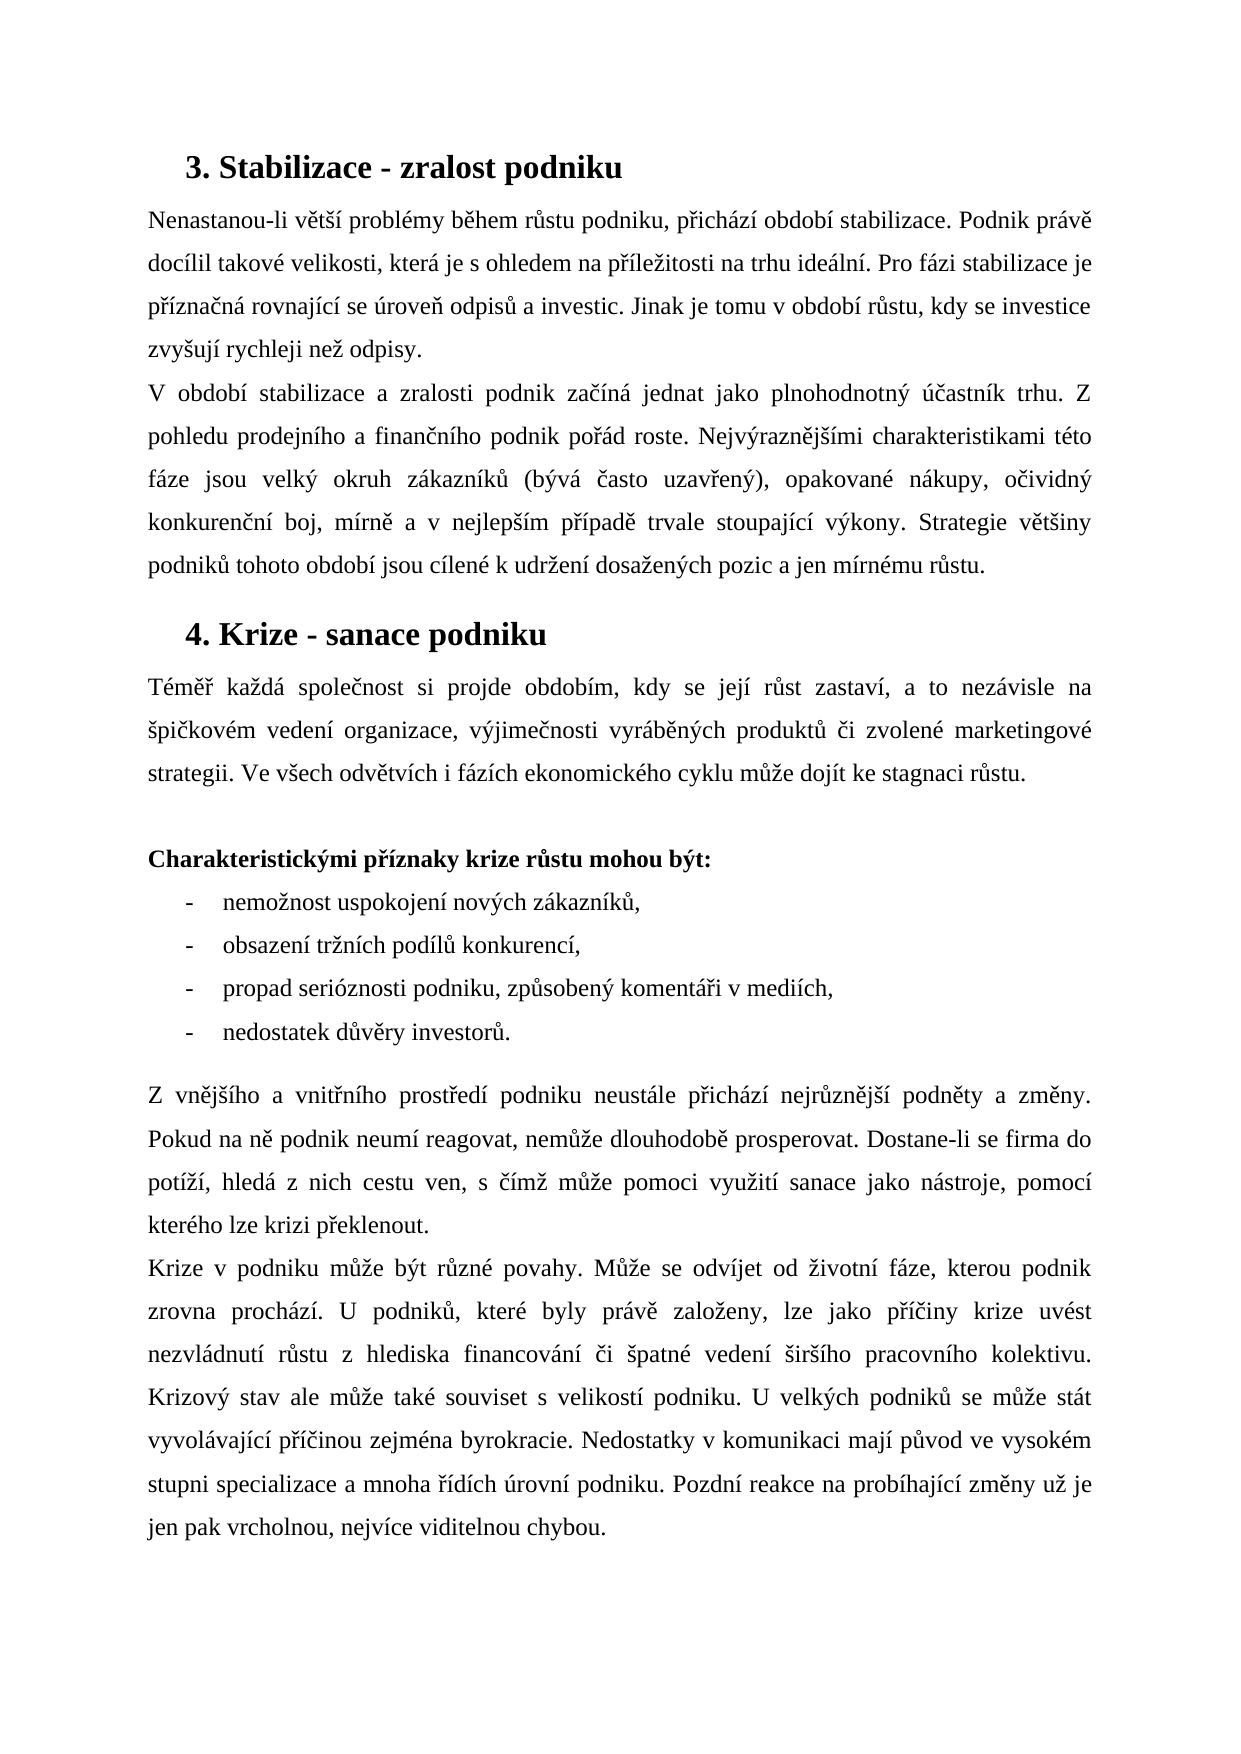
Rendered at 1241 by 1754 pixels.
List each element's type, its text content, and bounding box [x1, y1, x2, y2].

subtitle 3. Stabilizace - zralost podniku [185, 148, 1093, 186]
text Téměř každá společnost si projde obdobím, kdy se její růst zastaví, a to nezávisle na špičkovém vedení organizace, výjimečnosti vyráběných produktů či zvolené marketingové strategii. Ve všech odvětvích i fázích ekonomického cyklu může dojít ke stagnaci růstu. [148, 672, 1093, 787]
subtitle 4. Krize - sanace podniku [185, 614, 1093, 652]
text V období stabilizace a zralosti podnik začíná jednat jako plnohodnotný účastník trhu. Z pohledu prodejního a finančního podnik pořád roste. Nejvýraznějšími charakteristikami této fáze jsou velký okruh zákazníků (bývá často uzavřený), opakované nákupy, očividný konkurenční boj, mírně a v nejlepším případě trvale stoupající výkony. Strategie většiny podniků tohoto období jsou cílené k udržení dosažených pozic a jen mírnému růstu. [148, 378, 1093, 579]
list nemožnost uspokojení nových zákazníků, [185, 887, 1093, 916]
text Charakteristickými příznaky krize růstu mohou být: [148, 844, 1093, 873]
list propad serióznosti podniku, způsobený komentáři v mediích, [185, 973, 1093, 1002]
text Z vnějšího a vnitřního prostředí podniku neustále přichází nejrůznější podněty a změny. Pokud na ně podnik neumí reagovat, nemůže dlouhodobě prosperovat. Dostane-li se firma do potíží, hledá z nich cestu ven, s čímž může pomoci využití sanace jako nástroje, pomocí kterého lze krizi překlenout. [148, 1081, 1093, 1239]
list obsazení tržních podílů konkurencí, [185, 930, 1093, 959]
list nedostatek důvěry investorů. [185, 1017, 1093, 1045]
text Krize v podniku může být různé povahy. Může se odvíjet od životní fáze, kterou podnik zrovna prochází. U podniků, které byly právě založeny, lze jako příčiny krize uvést nezvládnutí růstu z hlediska financování či špatné vedení širšího pracovního kolektivu. Krizový stav ale může také souviset s velikostí podniku. U velkých podniků se může stát vyvolávající příčinou zejména byrokracie. Nedostatky v komunikaci mají původ ve vysokém stupni specializace a mnoha řídích úrovní podniku. Pozdní reakce na probíhající změny už je jen pak vrcholnou, nejvíce viditelnou chybou. [148, 1253, 1093, 1541]
text Nenastanou-li větší problémy během růstu podniku, přichází období stabilizace. Podnik právě docílil takové velikosti, která je s ohledem na příležitosti na trhu ideální. Pro fázi stabilizace je příznačná rovnající se úroveň odpisů a investic. Jinak je tomu v období růstu, kdy se investice zvyšují rychleji než odpisy. [148, 205, 1093, 363]
